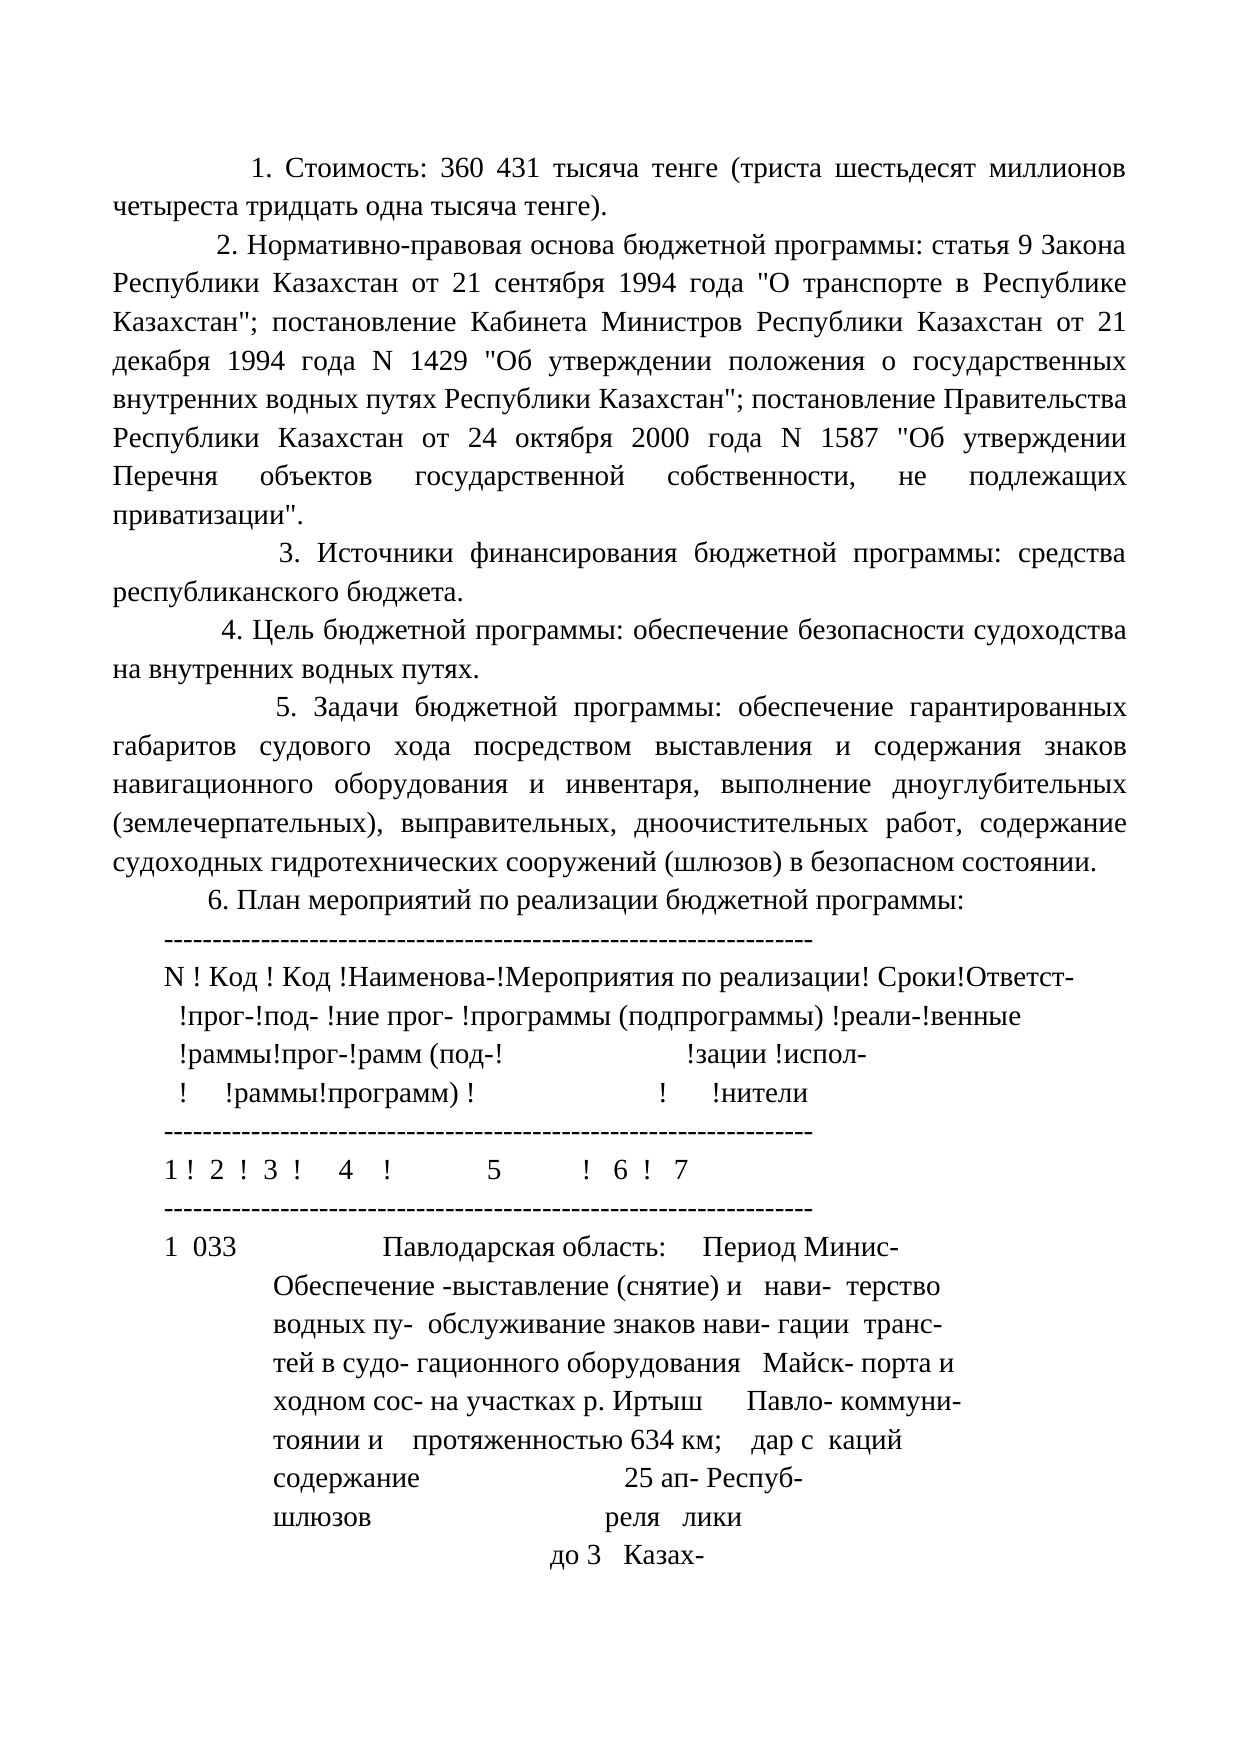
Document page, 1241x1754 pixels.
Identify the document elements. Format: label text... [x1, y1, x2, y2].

text !прог-!под- !ние прог- !программы (подпрограммы) !реали-!венные [112, 998, 1128, 1031]
text 2. Нормативно-правовая основа бюджетной программы: статья 9 Закона Республики Казахстан от 21 сентября 1994 года "О транспорте в Республике Казахстан"; постановление Кабинета Министров Республики Казахстан от 21 декабря 1994 года N 1429 "Об утверждении положения о государственных внутренних водных путях Республики Казахстан"; постановление Правительства Республики Казахстан от 24 октября 2000 года N 1587 "Об утверждении Перечня объектов государственной собственности, не подлежащих приватизации". [112, 227, 1128, 530]
text Обеспечение -выставление (снятие) и нави- терство [112, 1268, 1128, 1301]
text шлюзов реля лики [112, 1499, 1128, 1532]
text 1 033 Павлодарская область: Период Минис- [112, 1229, 1128, 1263]
text 5. Задачи бюджетной программы: обеспечение гарантированных габаритов судового хода посредством выставления и содержания знаков навигационного оборудования и инвентаря, выполнение дноуглубительных (землечерпательных), выправительных, дноочистительных работ, содержание судоходных гидротехнических сооружений (шлюзов) в безопасном состоянии. [112, 689, 1128, 877]
text тей в судо- гационного оборудования Майск- порта и [112, 1345, 1128, 1378]
text ходном сос- на участках р. Иртыш Павло- коммуни- [112, 1383, 1128, 1417]
text 4. Цель бюджетной программы: обеспечение безопасности судоходства на внутренних водных путях. [112, 612, 1128, 684]
text ------------------------------------------------------------------- [112, 1191, 1128, 1224]
text 1. Стоимость: 360 431 тысяча тенге (триста шестьдесят миллионов четыреста тридцать одна тысяча тенге). [112, 150, 1128, 222]
text ! !раммы!программ) ! ! !нители [112, 1075, 1128, 1108]
text N ! Код ! Код !Наименова-!Мероприятия по реализации! Сроки!Ответст- [112, 959, 1128, 993]
text 3. Источники финансирования бюджетной программы: средства республиканского бюджета. [112, 535, 1128, 607]
text ------------------------------------------------------------------- [112, 921, 1128, 954]
text 1 ! 2 ! 3 ! 4 ! 5 ! 6 ! 7 [112, 1152, 1128, 1186]
text водных пу- обслуживание знаков нави- гации транс- [112, 1306, 1128, 1340]
text до 3 Казах- [112, 1537, 1128, 1571]
text тоянии и протяженностью 634 км; дар с каций [112, 1422, 1128, 1455]
text содержание 25 ап- Респуб- [112, 1460, 1128, 1494]
text ------------------------------------------------------------------- [112, 1113, 1128, 1147]
text 6. План мероприятий по реализации бюджетной программы: [112, 882, 1128, 916]
text !раммы!прог-!рамм (под-! !зации !испол- [112, 1036, 1128, 1070]
